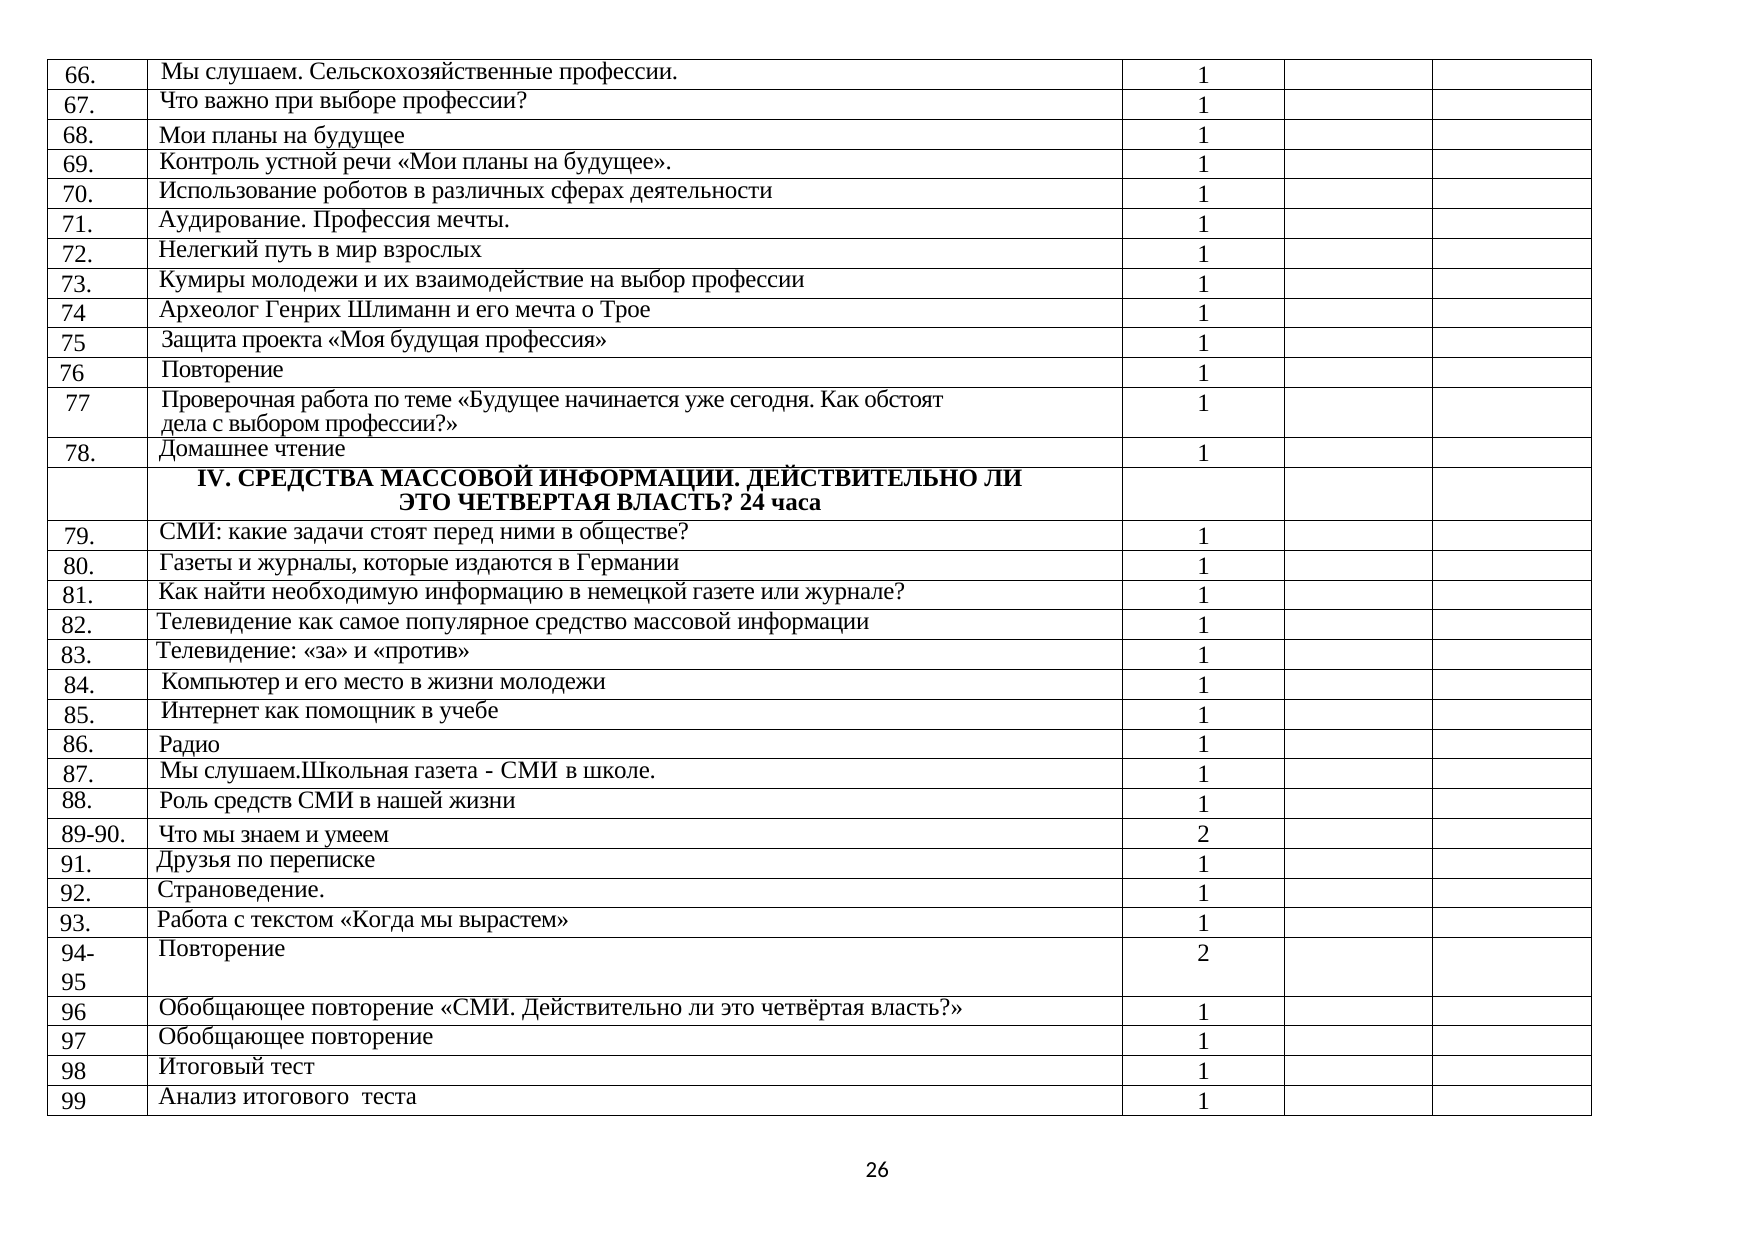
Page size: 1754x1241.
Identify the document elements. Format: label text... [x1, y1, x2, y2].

table_cell [1433, 521, 1591, 550]
table_cell 89-90. [48, 819, 61, 848]
table_cell СМИ: какие задачи стоят перед ними в обществе? [148, 521, 1122, 550]
table_cell [1433, 328, 1591, 357]
table_cell 1 [1123, 1056, 1284, 1085]
table_cell [1285, 789, 1432, 818]
table_cell Страноведение. [148, 879, 1122, 907]
table_cell Защита проекта «Моя будущая профессия» [148, 328, 1122, 357]
table_cell 78. [48, 438, 64, 467]
table_cell 1 [1123, 269, 1284, 297]
table_cell Повторение [148, 358, 1122, 387]
table_cell Нелегкий путь в мир взрослых [148, 239, 1122, 268]
table_cell [1285, 388, 1432, 437]
table_cell IV. СРЕДСТВА МАССОВОЙ ИНФОРМАЦИИ. ДЕЙСТВИТЕЛЬНО ЛИ ЭТО ЧЕТВЕРТАЯ ВЛАСТЬ? 24 часа [148, 468, 1122, 520]
table_cell 1 [1123, 581, 1284, 609]
table_cell 87. [48, 759, 63, 788]
table_cell 99 [48, 1086, 61, 1115]
table_cell 91. [48, 849, 61, 877]
table_cell Археолог Генрих Шлиманн и его мечта о Трое [148, 299, 1122, 327]
table_cell 70. [48, 179, 62, 208]
table_cell [1285, 179, 1432, 208]
table_cell 75 [48, 328, 61, 357]
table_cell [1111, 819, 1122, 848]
table_cell 1 [1123, 1026, 1284, 1055]
table_cell 1 [1123, 879, 1284, 907]
table_cell 97 [48, 1026, 61, 1055]
table_cell [1285, 997, 1432, 1025]
table_cell 1 [1123, 700, 1284, 728]
table_cell [1285, 640, 1432, 669]
table_cell [1285, 521, 1432, 550]
table_cell 1 [1123, 90, 1284, 119]
table_cell [1433, 938, 1591, 996]
table_cell [1433, 581, 1591, 609]
table_cell Роль средств СМИ в нашей жизни [148, 789, 1122, 818]
table_cell 85. [48, 700, 63, 728]
table_cell [1433, 551, 1591, 579]
table_cell Мы слушаем.Школьная газета - СМИ в школе. [148, 759, 1122, 788]
table_cell [1433, 269, 1591, 297]
table_cell 69. [48, 150, 63, 178]
table_cell [1285, 468, 1432, 520]
table_cell [1285, 209, 1432, 238]
table_cell 77 [48, 388, 147, 437]
table_cell [1123, 468, 1284, 520]
table_cell [1433, 879, 1591, 907]
table_cell [1433, 299, 1591, 327]
table_cell 1 [1123, 997, 1284, 1025]
table_cell Что важно при выборе профессии? [148, 90, 1122, 119]
table_cell 1 [1123, 179, 1284, 208]
table_cell 94- 95 [48, 938, 61, 996]
table_cell [1433, 670, 1591, 699]
table_cell [1285, 358, 1432, 387]
table_cell 96 [48, 997, 61, 1025]
table_cell [1285, 610, 1432, 639]
table_cell [1285, 438, 1432, 467]
table_cell [1285, 849, 1432, 877]
table_cell Повторение [148, 938, 1122, 996]
table_cell 1 [1123, 120, 1284, 148]
table_cell 71. [48, 209, 62, 238]
table_cell [1433, 90, 1591, 119]
table_cell [1285, 269, 1432, 297]
table_cell 82. [48, 610, 61, 639]
table_cell [1433, 179, 1591, 208]
table_cell 68. [48, 120, 63, 148]
table_cell [1433, 438, 1591, 467]
table_cell [1433, 358, 1591, 387]
table_cell [1285, 90, 1432, 119]
table_cell [1433, 610, 1591, 639]
table_cell [48, 468, 147, 520]
table_cell 86. [48, 730, 63, 758]
table_cell 1 [1123, 1086, 1284, 1115]
table_cell 1 [1123, 358, 1284, 387]
table_cell [1433, 730, 1591, 758]
table_cell 83. [48, 640, 61, 669]
table_cell 88. [48, 789, 147, 818]
table_cell [1285, 239, 1432, 268]
table_cell 79. [48, 521, 63, 550]
table_cell 80. [48, 551, 63, 579]
table_cell [1433, 997, 1591, 1025]
table_cell Домашнее чтение [148, 438, 1122, 467]
table_cell 1 [1123, 551, 1284, 579]
table_cell [1285, 551, 1432, 579]
table_cell [1433, 1056, 1591, 1085]
table_cell [1433, 120, 1591, 148]
table_cell [1285, 1056, 1432, 1085]
table_cell [1285, 120, 1432, 148]
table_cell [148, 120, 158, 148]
table_cell [1285, 759, 1432, 788]
table_cell [1285, 908, 1432, 937]
table_cell 1 [1123, 908, 1284, 937]
table_cell [1433, 640, 1591, 669]
table_cell Друзья по переписке [148, 849, 1122, 877]
table_cell 81. [48, 581, 62, 609]
table_cell 98 [48, 1056, 61, 1085]
table_cell 72. [48, 239, 62, 268]
table_cell [1285, 1026, 1432, 1055]
table_cell [1433, 849, 1591, 877]
table_cell Кумиры молодежи и их взаимодействие на выбор профессии [148, 269, 1122, 297]
table_cell 1 [1123, 789, 1284, 818]
table_cell [1433, 60, 1591, 89]
table_cell Как найти необходимую информацию в немецкой газете или журнале? [148, 581, 1122, 609]
table_cell [1285, 819, 1432, 848]
table_cell Анализ итогового теста [148, 1086, 1122, 1115]
table_cell 1 [1123, 438, 1284, 467]
table_cell 1 [1123, 239, 1284, 268]
table_cell Работа с текстом «Когда мы вырастем» [148, 908, 1122, 937]
table_cell [1433, 908, 1591, 937]
table_cell 1 [1123, 388, 1284, 437]
table_cell [1433, 388, 1591, 437]
table_cell [1285, 938, 1432, 996]
table_cell Обобщающее повторение [148, 1026, 1122, 1055]
table_cell [1285, 60, 1432, 89]
table_cell Компьютер и его место в жизни молодежи [148, 670, 1122, 699]
table_cell [1433, 759, 1591, 788]
table_cell [1285, 730, 1432, 758]
table_cell [1285, 670, 1432, 699]
table_cell 1 [1123, 209, 1284, 238]
table_cell [1433, 789, 1591, 818]
table_cell 1 [1123, 60, 1284, 89]
table_cell 2 [1123, 938, 1284, 996]
table_cell [1433, 819, 1591, 848]
table_cell 2 [1123, 819, 1284, 848]
table_cell Использование роботов в различных сферах деятельности [148, 179, 1122, 208]
table_cell [1285, 700, 1432, 728]
table_cell [1433, 150, 1591, 178]
table_cell 1 [1123, 670, 1284, 699]
table_cell Контроль устной речи «Мои планы на будущее». [148, 150, 1122, 178]
table_cell [1285, 328, 1432, 357]
table_cell [1433, 1026, 1591, 1055]
table_cell Обобщающее повторение «СМИ. Действительно ли это четвёртая власть?» [148, 997, 1122, 1025]
table_cell 1 [1123, 610, 1284, 639]
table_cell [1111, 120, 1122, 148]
table_cell 74 [48, 299, 61, 327]
table_cell 84. [48, 670, 63, 699]
table_cell 73. [48, 269, 61, 297]
table_cell [1285, 879, 1432, 907]
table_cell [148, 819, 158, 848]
table_cell 1 [1123, 730, 1284, 758]
table_cell 1 [1123, 759, 1284, 788]
table_cell [1285, 581, 1432, 609]
table_cell [1433, 468, 1591, 520]
table_cell 1 [1123, 521, 1284, 550]
table_cell [1433, 209, 1591, 238]
table_cell 1 [1123, 299, 1284, 327]
table_cell Газеты и журналы, которые издаются в Германии [148, 551, 1122, 579]
table_cell Телевидение как самое популярное средство массовой информации [148, 610, 1122, 639]
table_cell Мы слушаем. Сельскохозяйственные профессии. [148, 60, 1122, 89]
table_cell [1433, 239, 1591, 268]
table_cell 66. [48, 60, 64, 89]
table_cell [1285, 1086, 1432, 1115]
table_cell Интернет как помощник в учебе [148, 700, 1122, 728]
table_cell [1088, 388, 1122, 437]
table_cell [1285, 150, 1432, 178]
table_cell 1 [1123, 328, 1284, 357]
table_cell 67. [48, 90, 63, 119]
table_cell 1 [1123, 640, 1284, 669]
table_cell 1 [1123, 150, 1284, 178]
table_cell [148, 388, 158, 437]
table_cell Телевидение: «за» и «против» [148, 640, 1122, 669]
table_cell [1433, 1086, 1591, 1115]
table_cell Аудирование. Профессия мечты. [148, 209, 1122, 238]
table_cell 1 [1123, 849, 1284, 877]
table_cell Итоговый тест [148, 1056, 1122, 1085]
table_cell [1285, 299, 1432, 327]
table_cell [1433, 700, 1591, 728]
